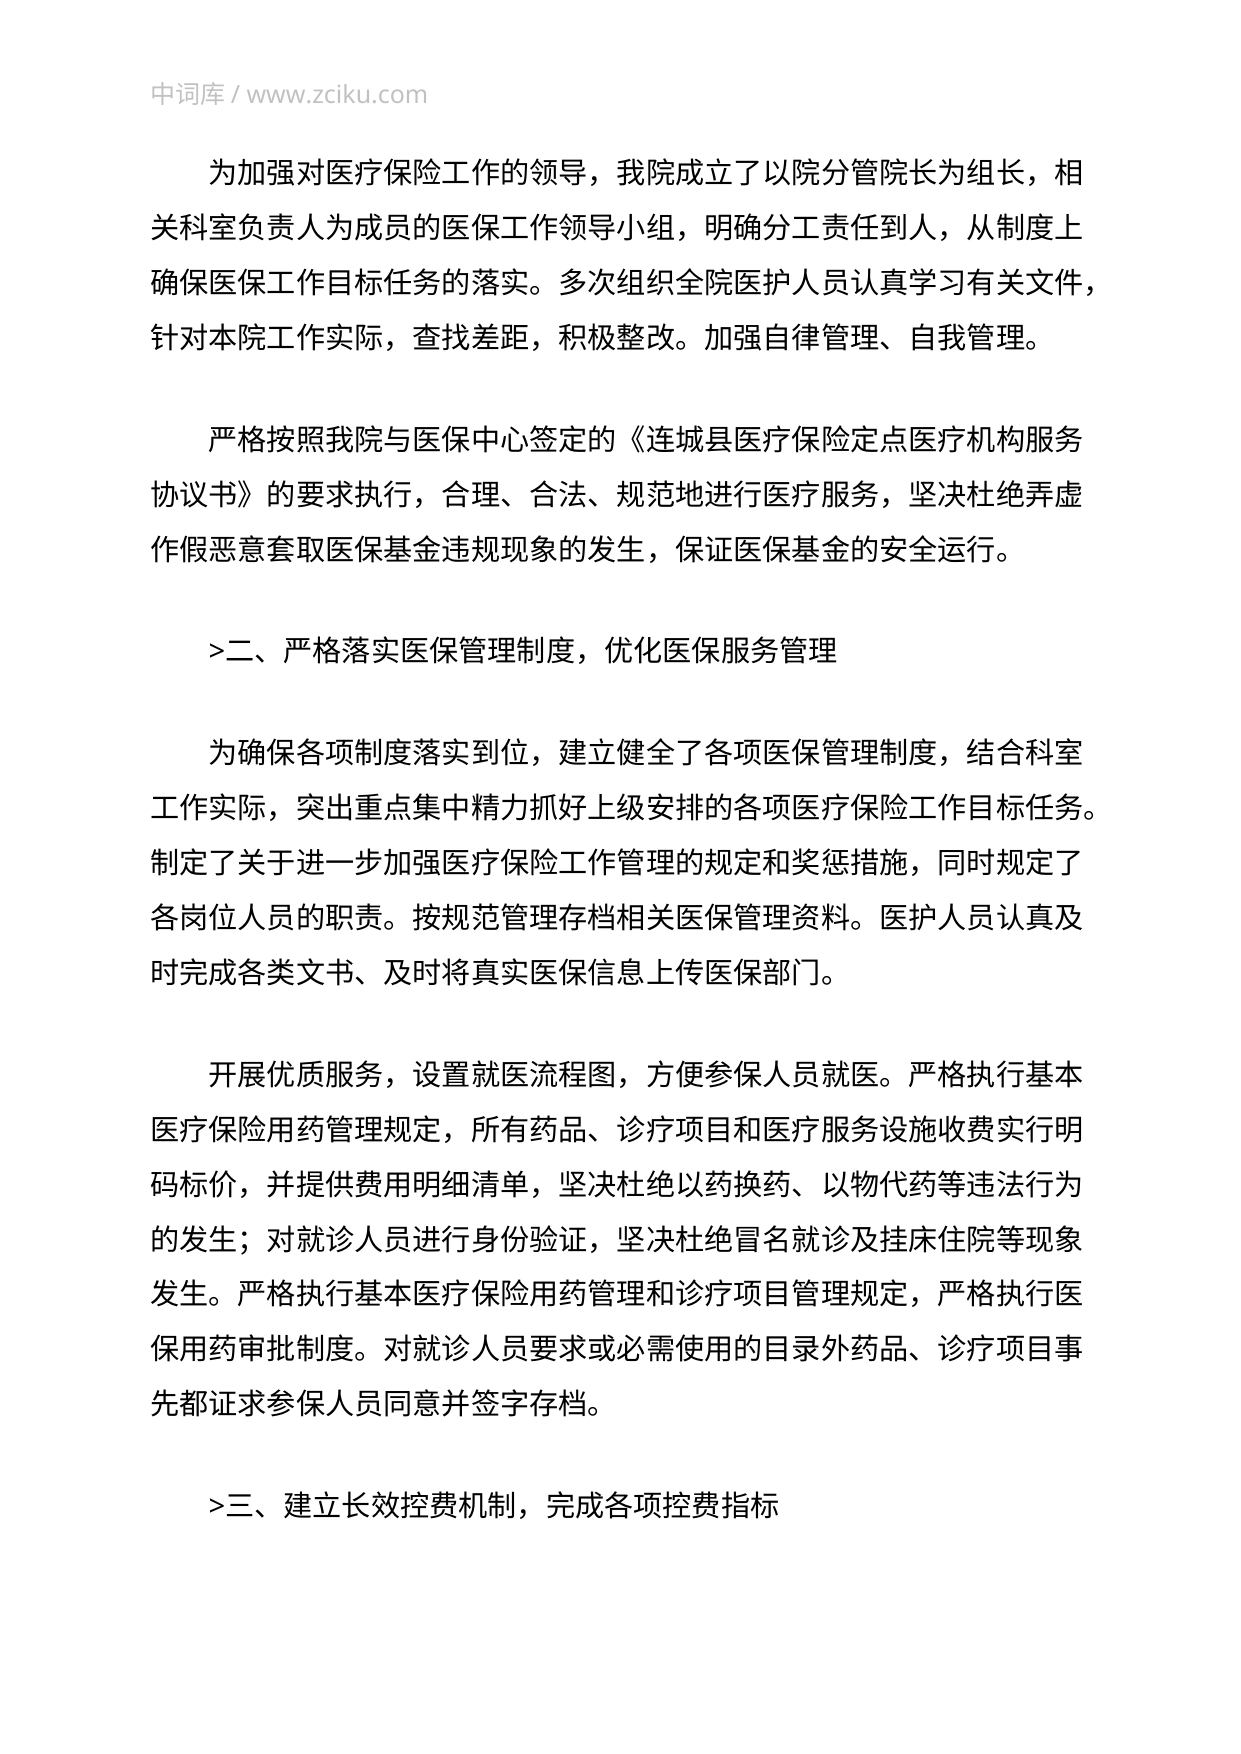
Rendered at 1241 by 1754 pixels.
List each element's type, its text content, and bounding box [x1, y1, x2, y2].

text 开展优质服务，设置就医流程图，方便参保人员就医。严格执行基本医疗保险用药管理规定，所有药品、诊疗项目和医疗服务设施收费实行明码标价，并提供费用明细清单，坚决杜绝以药换药、以物代药等违法行为的发生；对就诊人员进行身份验证，坚决杜绝冒名就诊及挂床住院等现象发生。严格执行基本医疗保险用药管理和诊疗项目管理规定，严格执行医保用药审批制度。对就诊人员要求或必需使用的目录外药品、诊疗项目事先都证求参保人员同意并签字存档。 [150, 1051, 1090, 1423]
text 为加强对医疗保险工作的领导，我院成立了以院分管院长为组长，相关科室负责人为成员的医保工作领导小组，明确分工责任到人，从制度上确保医保工作目标任务的落实。多次组织全院医护人员认真学习有关文件，针对本院工作实际，查找差距，积极整改。加强自律管理、自我管理。 [150, 150, 1090, 357]
text >二、严格落实医保管理制度，优化医保服务管理 [150, 628, 1090, 670]
text 严格按照我院与医保中心签定的《连城县医疗保险定点医疗机构服务协议书》的要求执行，合理、合法、规范地进行医疗服务，坚决杜绝弄虚作假恶意套取医保基金违规现象的发生，保证医保基金的安全运行。 [150, 416, 1090, 568]
text >三、建立长效控费机制，完成各项控费指标 [150, 1482, 1090, 1525]
text 为确保各项制度落实到位，建立健全了各项医保管理制度，结合科室工作实际，突出重点集中精力抓好上级安排的各项医疗保险工作目标任务。制定了关于进一步加强医疗保险工作管理的规定和奖惩措施，同时规定了各岗位人员的职责。按规范管理存档相关医保管理资料。医护人员认真及时完成各类文书、及时将真实医保信息上传医保部门。 [150, 730, 1090, 992]
